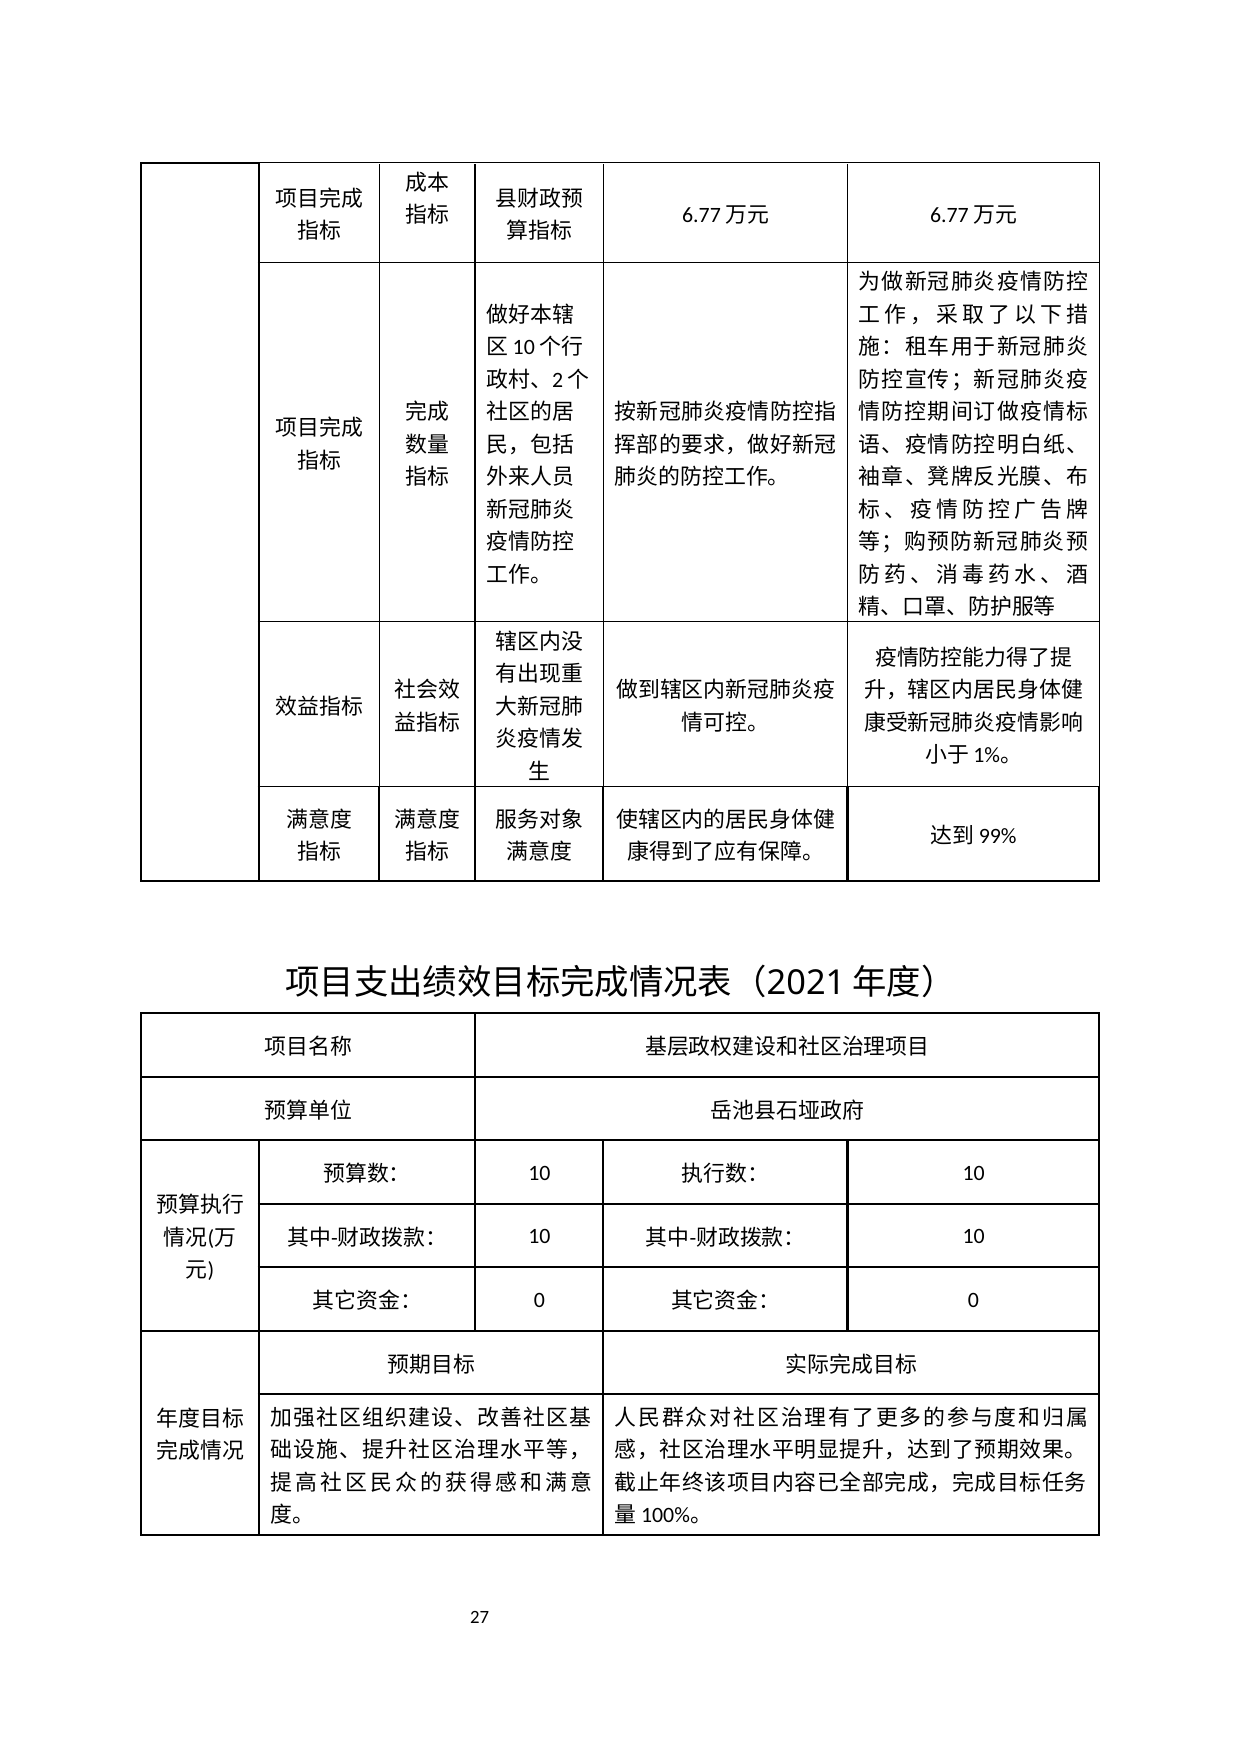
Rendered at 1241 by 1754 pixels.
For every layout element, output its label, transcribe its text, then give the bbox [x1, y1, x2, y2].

table_cell 10 [476, 1205, 602, 1266]
table_cell 执行数： [604, 1141, 846, 1203]
table_cell 效益指标 [260, 622, 379, 786]
table_cell 疫情防控能力得了提升，辖区内居民身体健康受新冠肺炎疫情影响小于1%。 [848, 622, 1099, 786]
table_cell 其中-财政拨款： [260, 1205, 474, 1266]
table_cell 6.77万元 [603, 163, 847, 262]
table_cell 社会效益指标 [380, 622, 474, 786]
table_cell 预算单位 [142, 1078, 474, 1139]
table_cell 10 [849, 1205, 1098, 1266]
table_cell 预算数： [260, 1141, 474, 1203]
table_cell 10 [849, 1141, 1098, 1203]
table_cell 达到99% [849, 787, 1098, 880]
table_cell 项目完成指标 [260, 263, 379, 621]
table_cell 其它资金： [260, 1268, 474, 1330]
table_cell 完成 数量 指标 [380, 263, 474, 621]
table_cell 辖区内没有出现重大新冠肺炎疫情发生 [476, 622, 603, 786]
table_cell 实际完成目标 [604, 1332, 1098, 1393]
table_cell 满意度 指标 [380, 787, 474, 880]
table_cell 0 [476, 1268, 602, 1330]
table_cell 使辖区内的居民身体健康得到了应有保障。 [604, 787, 846, 880]
table_header 项目名称 [142, 1014, 474, 1076]
table_cell 做好本辖区10个行政村、2个社区的居民，包括外来人员新冠肺炎疫情防控工作。 [476, 263, 603, 621]
table_cell 成本 指标 [379, 163, 475, 262]
table_cell 年度目标完成情况 [142, 1332, 258, 1534]
text 项目支出绩效目标完成情况表（2021年度） [187, 947, 1053, 1012]
table_cell 县财政预算指标 [475, 163, 603, 262]
table_cell 预期目标 [260, 1332, 602, 1393]
table_cell 加强社区组织建设、改善社区基础设施、提升社区治理水平等，提高社区民众的获得感和满意度。 [260, 1395, 602, 1534]
table_cell 按新冠肺炎疫情防控指挥部的要求，做好新冠肺炎的防控工作。 [604, 263, 847, 621]
table_cell 6.77万元 [848, 163, 1099, 262]
table_cell 为做新冠肺炎疫情防控工作，采取了以下措施：租车用于新冠肺炎防控宣传；新冠肺炎疫情防控期间订做疫情标语、疫情防控明白纸、袖章、凳牌反光膜、布标、疫情防控广告牌等；购预防新冠肺炎预防药、消毒药水、酒精、口罩、防护服等 [848, 263, 1099, 621]
table_cell 预算执行情况(万元) [142, 1141, 258, 1330]
table_cell 其中-财政拨款： [604, 1205, 846, 1266]
table_cell 满意度 指标 [260, 787, 378, 880]
table_cell 做到辖区内新冠肺炎疫情可控。 [604, 622, 847, 786]
table_header 基层政权建设和社区治理项目 [476, 1014, 1098, 1076]
table_cell 岳池县石垭政府 [476, 1078, 1098, 1139]
table_cell 服务对象满意度 [476, 787, 602, 880]
table_cell 人民群众对社区治理有了更多的参与度和归属感，社区治理水平明显提升，达到了预期效果。截止年终该项目内容已全部完成，完成目标任务量100%。 [604, 1395, 1098, 1534]
table_cell 项目完成指标 [260, 163, 379, 262]
table_cell 其它资金： [604, 1268, 846, 1330]
table_cell 10 [476, 1141, 602, 1203]
table_cell 0 [849, 1268, 1098, 1330]
